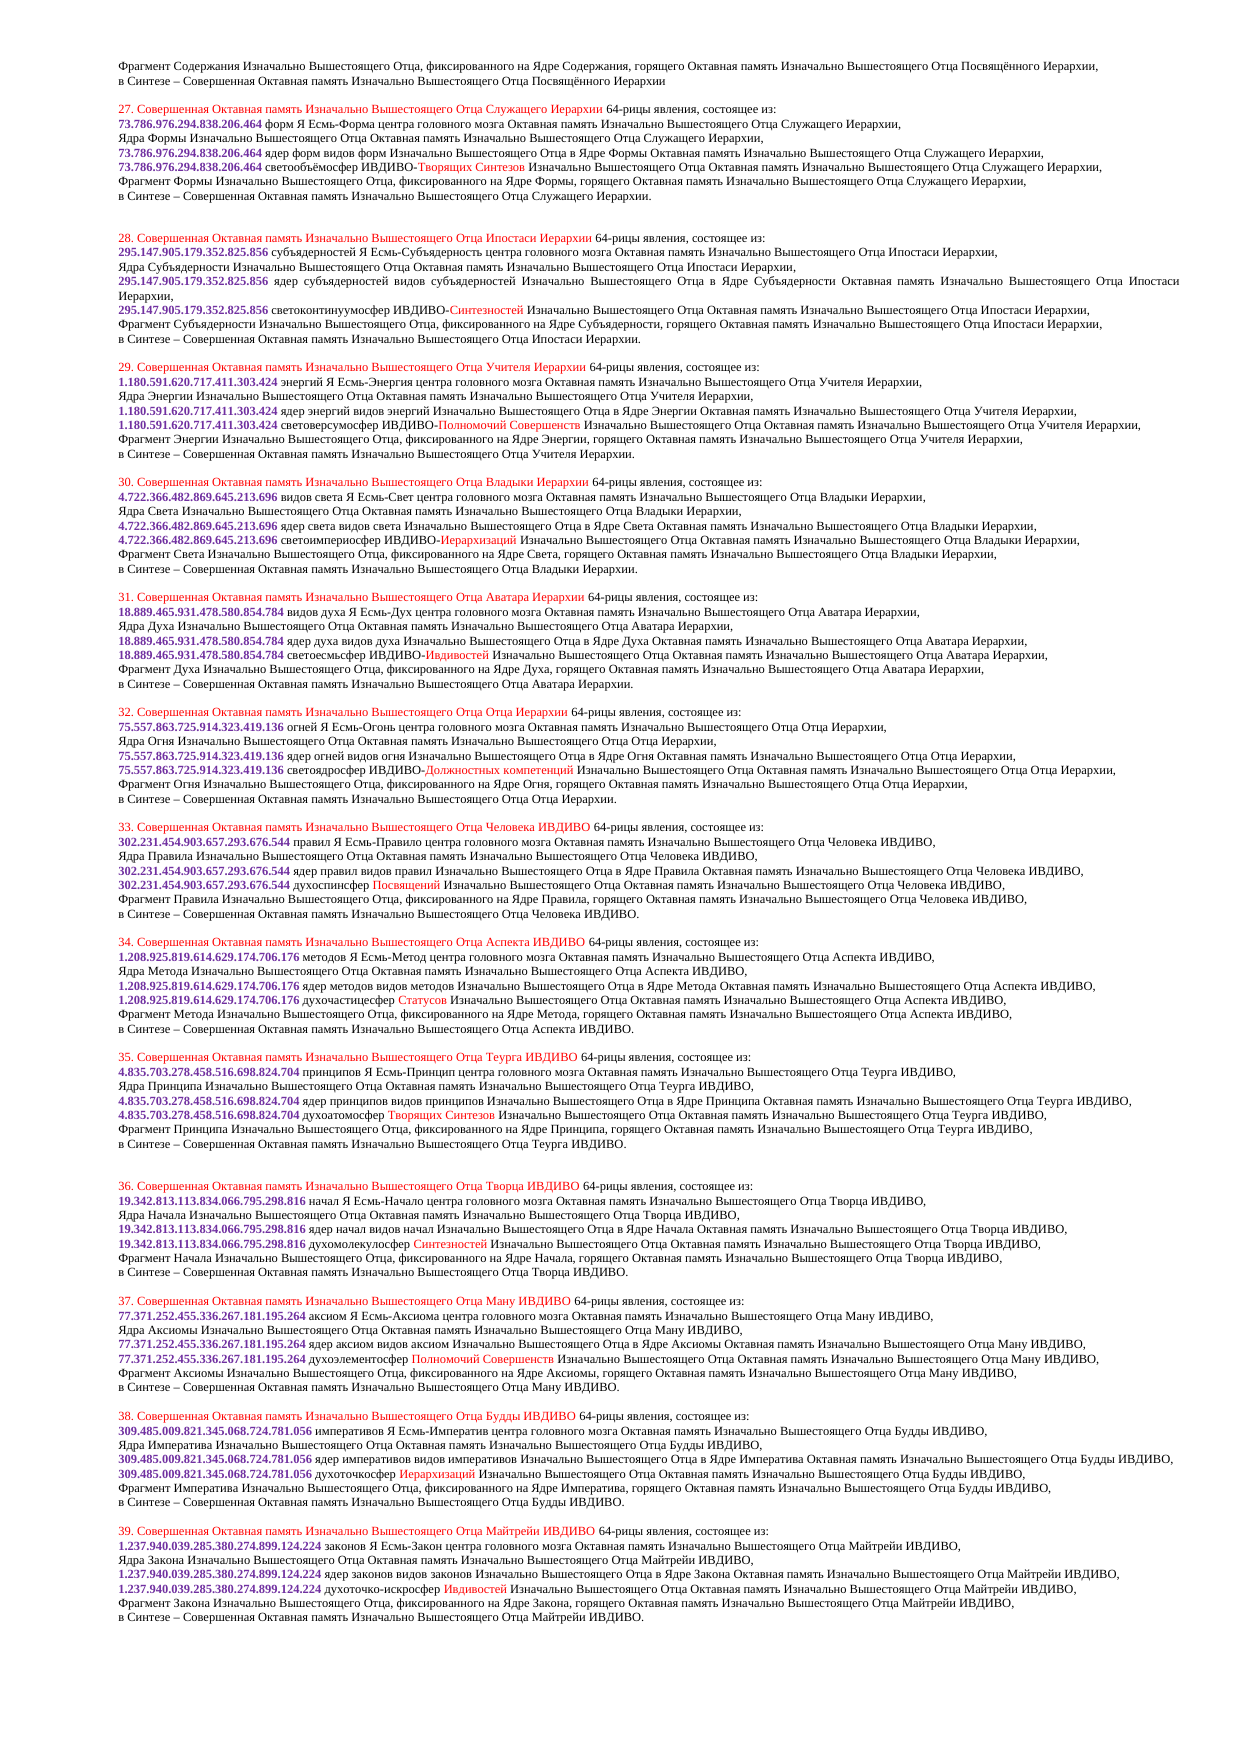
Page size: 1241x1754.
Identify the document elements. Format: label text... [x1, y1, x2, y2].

text 29. Совершенная Октавная память Изначально Вышестоящего Отца Учителя Иерархии 64-рицы явления, состоящее из: [118, 360, 1181, 374]
text 1.180.591.620.717.411.303.424 ядер энергий видов энергий Изначально Вышестоящего Отца в Ядре Энергии Октавная память Изначально Вышестоящего Отца Учителя Иерархии, [118, 403, 1181, 418]
text Фрагмент Метода Изначально Вышестоящего Отца, фиксированного на Ядре Метода, горящего Октавная память Изначально Вышестоящего Отца Аспекта ИВДИВО, [118, 1007, 1181, 1021]
text Фрагмент Принципа Изначально Вышестоящего Отца, фиксированного на Ядре Принципа, горящего Октавная память Изначально Вышестоящего Отца Теурга ИВДИВО, [118, 1122, 1181, 1136]
text 302.231.454.903.657.293.676.544 ядер правил видов правил Изначально Вышестоящего Отца в Ядре Правила Октавная память Изначально Вышестоящего Отца Человека ИВДИВО, [118, 863, 1181, 878]
text 4.722.366.482.869.645.213.696 ядер света видов света Изначально Вышестоящего Отца в Ядре Света Октавная память Изначально Вышестоящего Отца Владыки Иерархии, [118, 518, 1181, 533]
text 27. Совершенная Октавная память Изначально Вышестоящего Отца Служащего Иерархии 64-рицы явления, состоящее из: [118, 102, 1181, 117]
text 75.557.863.725.914.323.419.136 светоядросфер ИВДИВО-Должностных компетенций Изначально Вышестоящего Отца Октавная память Изначально Вышестоящего Отца Отца Иерархии, [118, 763, 1181, 777]
text в Синтезе – Совершенная Октавная память Изначально Вышестоящего Отца Служащего Иерархии. [118, 188, 1181, 203]
text 75.557.863.725.914.323.419.136 ядер огней видов огня Изначально Вышестоящего Отца в Ядре Огня Октавная память Изначально Вышестоящего Отца Отца Иерархии, [118, 748, 1181, 763]
text Ядра Метода Изначально Вышестоящего Отца Октавная память Изначально Вышестоящего Отца Аспекта ИВДИВО, [118, 964, 1181, 978]
text 1.237.940.039.285.380.274.899.124.224 духоточко-искросфер Ивдивостей Изначально Вышестоящего Отца Октавная память Изначально Вышестоящего Отца Майтрейи ИВДИВО, [118, 1581, 1181, 1596]
text в Синтезе – Совершенная Октавная память Изначально Вышестоящего Отца Теурга ИВДИВО. [118, 1136, 1181, 1151]
text в Синтезе – Совершенная Октавная память Изначально Вышестоящего Отца Аспекта ИВДИВО. [118, 1021, 1181, 1036]
text 302.231.454.903.657.293.676.544 духоспинсфер Посвящений Изначально Вышестоящего Отца Октавная память Изначально Вышестоящего Отца Человека ИВДИВО, [118, 878, 1181, 892]
text 1.180.591.620.717.411.303.424 световерсумосфер ИВДИВО-Полномочий Совершенств Изначально Вышестоящего Отца Октавная память Изначально Вышестоящего Отца Учителя Иерархии, [118, 418, 1181, 432]
text в Синтезе – Совершенная Октавная память Изначально Вышестоящего Отца Ману ИВДИВО. [118, 1380, 1181, 1394]
text 18.889.465.931.478.580.854.784 светоесмьсфер ИВДИВО-Ивдивостей Изначально Вышестоящего Отца Октавная память Изначально Вышестоящего Отца Аватара Иерархии, [118, 648, 1181, 662]
text 39. Совершенная Октавная память Изначально Вышестоящего Отца Майтрейи ИВДИВО 64-рицы явления, состоящее из: [118, 1524, 1181, 1538]
text Фрагмент Субъядерности Изначально Вышестоящего Отца, фиксированного на Ядре Субъядерности, горящего Октавная память Изначально Вышестоящего Отца Ипостаси Иерархии, [118, 317, 1181, 331]
text 37. Совершенная Октавная память Изначально Вышестоящего Отца Ману ИВДИВО 64-рицы явления, состоящее из: [118, 1294, 1181, 1308]
text Фрагмент Правила Изначально Вышестоящего Отца, фиксированного на Ядре Правила, горящего Октавная память Изначально Вышестоящего Отца Человека ИВДИВО, [118, 892, 1181, 906]
text Ядра Света Изначально Вышестоящего Отца Октавная память Изначально Вышестоящего Отца Владыки Иерархии, [118, 504, 1181, 518]
text в Синтезе – Совершенная Октавная память Изначально Вышестоящего Отца Учителя Иерархии. [118, 446, 1181, 461]
text Фрагмент Содержания Изначально Вышестоящего Отца, фиксированного на Ядре Содержания, горящего Октавная память Изначально Вышестоящего Отца Посвящённого Иерархии, [118, 59, 1181, 73]
text Ядра Закона Изначально Вышестоящего Отца Октавная память Изначально Вышестоящего Отца Майтрейи ИВДИВО, [118, 1553, 1181, 1567]
text в Синтезе – Совершенная Октавная память Изначально Вышестоящего Отца Будды ИВДИВО. [118, 1495, 1181, 1509]
text Фрагмент Аксиомы Изначально Вышестоящего Отца, фиксированного на Ядре Аксиомы, горящего Октавная память Изначально Вышестоящего Отца Ману ИВДИВО, [118, 1366, 1181, 1380]
text в Синтезе – Совершенная Октавная память Изначально Вышестоящего Отца Творца ИВДИВО. [118, 1265, 1181, 1279]
text 38. Совершенная Октавная память Изначально Вышестоящего Отца Будды ИВДИВО 64-рицы явления, состоящее из: [118, 1409, 1181, 1423]
text 33. Совершенная Октавная память Изначально Вышестоящего Отца Человека ИВДИВО 64-рицы явления, состоящее из: [118, 820, 1181, 834]
text 19.342.813.113.834.066.795.298.816 ядер начал видов начал Изначально Вышестоящего Отца в Ядре Начала Октавная память Изначально Вышестоящего Отца Творца ИВДИВО, [118, 1222, 1181, 1236]
text 1.208.925.819.614.629.174.706.176 ядер методов видов методов Изначально Вышестоящего Отца в Ядре Метода Октавная память Изначально Вышестоящего Отца Аспекта ИВДИВО, [118, 978, 1181, 993]
text Ядра Духа Изначально Вышестоящего Отца Октавная память Изначально Вышестоящего Отца Аватара Иерархии, [118, 619, 1181, 633]
text 4.722.366.482.869.645.213.696 видов света Я Есмь-Свет центра головного мозга Октавная память Изначально Вышестоящего Отца Владыки Иерархии, [118, 489, 1181, 504]
text Фрагмент Духа Изначально Вышестоящего Отца, фиксированного на Ядре Духа, горящего Октавная память Изначально Вышестоящего Отца Аватара Иерархии, [118, 662, 1181, 676]
text Ядра Энергии Изначально Вышестоящего Отца Октавная память Изначально Вышестоящего Отца Учителя Иерархии, [118, 389, 1181, 403]
text 1.180.591.620.717.411.303.424 энергий Я Есмь-Энергия центра головного мозга Октавная память Изначально Вышестоящего Отца Учителя Иерархии, [118, 374, 1181, 389]
text 28. Совершенная Октавная память Изначально Вышестоящего Отца Ипостаси Иерархии 64-рицы явления, состоящее из: [118, 231, 1181, 245]
text Фрагмент Закона Изначально Вышестоящего Отца, фиксированного на Ядре Закона, горящего Октавная память Изначально Вышестоящего Отца Майтрейи ИВДИВО, [118, 1596, 1181, 1610]
text 309.485.009.821.345.068.724.781.056 духоточкосфер Иерархизаций Изначально Вышестоящего Отца Октавная память Изначально Вышестоящего Отца Будды ИВДИВО, [118, 1466, 1181, 1481]
text 31. Совершенная Октавная память Изначально Вышестоящего Отца Аватара Иерархии 64-рицы явления, состоящее из: [118, 590, 1181, 604]
text в Синтезе – Совершенная Октавная память Изначально Вышестоящего Отца Аватара Иерархии. [118, 676, 1181, 691]
text 295.147.905.179.352.825.856 субъядерностей Я Есмь-Субъядерность центра головного мозга Октавная память Изначально Вышестоящего Отца Ипостаси Иерархии, [118, 245, 1181, 259]
text Ядра Императива Изначально Вышестоящего Отца Октавная память Изначально Вышестоящего Отца Будды ИВДИВО, [118, 1438, 1181, 1452]
text 309.485.009.821.345.068.724.781.056 ядер императивов видов императивов Изначально Вышестоящего Отца в Ядре Императива Октавная память Изначально Вышестоящего Отца Будды ИВДИВО, [118, 1452, 1181, 1466]
text 73.786.976.294.838.206.464 форм Я Есмь-Форма центра головного мозга Октавная память Изначально Вышестоящего Отца Служащего Иерархии, [118, 117, 1181, 131]
text в Синтезе – Совершенная Октавная память Изначально Вышестоящего Отца Ипостаси Иерархии. [118, 331, 1181, 346]
text Ядра Формы Изначально Вышестоящего Отца Октавная память Изначально Вышестоящего Отца Служащего Иерархии, [118, 131, 1181, 145]
text 4.835.703.278.458.516.698.824.704 духоатомосфер Творящих Синтезов Изначально Вышестоящего Отца Октавная память Изначально Вышестоящего Отца Теурга ИВДИВО, [118, 1108, 1181, 1122]
text 77.371.252.455.336.267.181.195.264 духоэлементосфер Полномочий Совершенств Изначально Вышестоящего Отца Октавная память Изначально Вышестоящего Отца Ману ИВДИВО, [118, 1351, 1181, 1366]
text Ядра Огня Изначально Вышестоящего Отца Октавная память Изначально Вышестоящего Отца Отца Иерархии, [118, 734, 1181, 748]
text в Синтезе – Совершенная Октавная память Изначально Вышестоящего Отца Отца Иерархии. [118, 791, 1181, 806]
text 73.786.976.294.838.206.464 светообъёмосфер ИВДИВО-Творящих Синтезов Изначально Вышестоящего Отца Октавная память Изначально Вышестоящего Отца Служащего Иерархии, [118, 160, 1181, 174]
text Ядра Правила Изначально Вышестоящего Отца Октавная память Изначально Вышестоящего Отца Человека ИВДИВО, [118, 849, 1181, 863]
text Ядра Субъядерности Изначально Вышестоящего Отца Октавная память Изначально Вышестоящего Отца Ипостаси Иерархии, [118, 259, 1181, 274]
text 18.889.465.931.478.580.854.784 ядер духа видов духа Изначально Вышестоящего Отца в Ядре Духа Октавная память Изначально Вышестоящего Отца Аватара Иерархии, [118, 633, 1181, 648]
text 18.889.465.931.478.580.854.784 видов духа Я Есмь-Дух центра головного мозга Октавная память Изначально Вышестоящего Отца Аватара Иерархии, [118, 604, 1181, 619]
text 295.147.905.179.352.825.856 ядер субъядерностей видов субъядерностей Изначально Вышестоящего Отца в Ядре Субъядерности Октавная память Изначально Вышестоящего Отца Ипостаси Иерархии, [118, 274, 1181, 303]
text Фрагмент Формы Изначально Вышестоящего Отца, фиксированного на Ядре Формы, горящего Октавная память Изначально Вышестоящего Отца Служащего Иерархии, [118, 174, 1181, 188]
text 302.231.454.903.657.293.676.544 правил Я Есмь-Правило центра головного мозга Октавная память Изначально Вышестоящего Отца Человека ИВДИВО, [118, 834, 1181, 849]
text Ядра Начала Изначально Вышестоящего Отца Октавная память Изначально Вышестоящего Отца Творца ИВДИВО, [118, 1208, 1181, 1222]
text 77.371.252.455.336.267.181.195.264 аксиом Я Есмь-Аксиома центра головного мозга Октавная память Изначально Вышестоящего Отца Ману ИВДИВО, [118, 1308, 1181, 1323]
text 4.835.703.278.458.516.698.824.704 принципов Я Есмь-Принцип центра головного мозга Октавная память Изначально Вышестоящего Отца Теурга ИВДИВО, [118, 1064, 1181, 1079]
text 30. Совершенная Октавная память Изначально Вышестоящего Отца Владыки Иерархии 64-рицы явления, состоящее из: [118, 475, 1181, 489]
text 19.342.813.113.834.066.795.298.816 духомолекулосфер Синтезностей Изначально Вышестоящего Отца Октавная память Изначально Вышестоящего Отца Творца ИВДИВО, [118, 1236, 1181, 1251]
text Фрагмент Энергии Изначально Вышестоящего Отца, фиксированного на Ядре Энергии, горящего Октавная память Изначально Вышестоящего Отца Учителя Иерархии, [118, 432, 1181, 446]
text 1.237.940.039.285.380.274.899.124.224 ядер законов видов законов Изначально Вышестоящего Отца в Ядре Закона Октавная память Изначально Вышестоящего Отца Майтрейи ИВДИВО, [118, 1567, 1181, 1581]
text 77.371.252.455.336.267.181.195.264 ядер аксиом видов аксиом Изначально Вышестоящего Отца в Ядре Аксиомы Октавная память Изначально Вышестоящего Отца Ману ИВДИВО, [118, 1337, 1181, 1351]
text 1.237.940.039.285.380.274.899.124.224 законов Я Есмь-Закон центра головного мозга Октавная память Изначально Вышестоящего Отца Майтрейи ИВДИВО, [118, 1538, 1181, 1553]
text 4.835.703.278.458.516.698.824.704 ядер принципов видов принципов Изначально Вышестоящего Отца в Ядре Принципа Октавная память Изначально Вышестоящего Отца Теурга ИВДИВО, [118, 1093, 1181, 1108]
text 295.147.905.179.352.825.856 светоконтинуумосфер ИВДИВО-Синтезностей Изначально Вышестоящего Отца Октавная память Изначально Вышестоящего Отца Ипостаси Иерархии, [118, 303, 1181, 317]
text в Синтезе – Совершенная Октавная память Изначально Вышестоящего Отца Майтрейи ИВДИВО. [118, 1610, 1181, 1624]
text 36. Совершенная Октавная память Изначально Вышестоящего Отца Творца ИВДИВО 64-рицы явления, состоящее из: [118, 1179, 1181, 1193]
text в Синтезе – Совершенная Октавная память Изначально Вышестоящего Отца Посвящённого Иерархии [118, 73, 1181, 88]
text 309.485.009.821.345.068.724.781.056 императивов Я Есмь-Императив центра головного мозга Октавная память Изначально Вышестоящего Отца Будды ИВДИВО, [118, 1423, 1181, 1438]
text в Синтезе – Совершенная Октавная память Изначально Вышестоящего Отца Человека ИВДИВО. [118, 906, 1181, 921]
text Ядра Аксиомы Изначально Вышестоящего Отца Октавная память Изначально Вышестоящего Отца Ману ИВДИВО, [118, 1323, 1181, 1337]
text 32. Совершенная Октавная память Изначально Вышестоящего Отца Отца Иерархии 64-рицы явления, состоящее из: [118, 705, 1181, 719]
text Фрагмент Императива Изначально Вышестоящего Отца, фиксированного на Ядре Императива, горящего Октавная память Изначально Вышестоящего Отца Будды ИВДИВО, [118, 1481, 1181, 1495]
text Фрагмент Света Изначально Вышестоящего Отца, фиксированного на Ядре Света, горящего Октавная память Изначально Вышестоящего Отца Владыки Иерархии, [118, 547, 1181, 561]
text 1.208.925.819.614.629.174.706.176 духочастицесфер Статусов Изначально Вышестоящего Отца Октавная память Изначально Вышестоящего Отца Аспекта ИВДИВО, [118, 993, 1181, 1007]
text 75.557.863.725.914.323.419.136 огней Я Есмь-Огонь центра головного мозга Октавная память Изначально Вышестоящего Отца Отца Иерархии, [118, 719, 1181, 734]
text 1.208.925.819.614.629.174.706.176 методов Я Есмь-Метод центра головного мозга Октавная память Изначально Вышестоящего Отца Аспекта ИВДИВО, [118, 949, 1181, 964]
text 35. Совершенная Октавная память Изначально Вышестоящего Отца Теурга ИВДИВО 64-рицы явления, состоящее из: [118, 1050, 1181, 1064]
text Фрагмент Начала Изначально Вышестоящего Отца, фиксированного на Ядре Начала, горящего Октавная память Изначально Вышестоящего Отца Творца ИВДИВО, [118, 1251, 1181, 1265]
text 73.786.976.294.838.206.464 ядер форм видов форм Изначально Вышестоящего Отца в Ядре Формы Октавная память Изначально Вышестоящего Отца Служащего Иерархии, [118, 145, 1181, 160]
text в Синтезе – Совершенная Октавная память Изначально Вышестоящего Отца Владыки Иерархии. [118, 561, 1181, 576]
text 34. Совершенная Октавная память Изначально Вышестоящего Отца Аспекта ИВДИВО 64-рицы явления, состоящее из: [118, 935, 1181, 949]
text Ядра Принципа Изначально Вышестоящего Отца Октавная память Изначально Вышестоящего Отца Теурга ИВДИВО, [118, 1079, 1181, 1093]
text Фрагмент Огня Изначально Вышестоящего Отца, фиксированного на Ядре Огня, горящего Октавная память Изначально Вышестоящего Отца Отца Иерархии, [118, 777, 1181, 791]
text 19.342.813.113.834.066.795.298.816 начал Я Есмь-Начало центра головного мозга Октавная память Изначально Вышестоящего Отца Творца ИВДИВО, [118, 1193, 1181, 1208]
text 4.722.366.482.869.645.213.696 светоимпериосфер ИВДИВО-Иерархизаций Изначально Вышестоящего Отца Октавная память Изначально Вышестоящего Отца Владыки Иерархии, [118, 533, 1181, 547]
